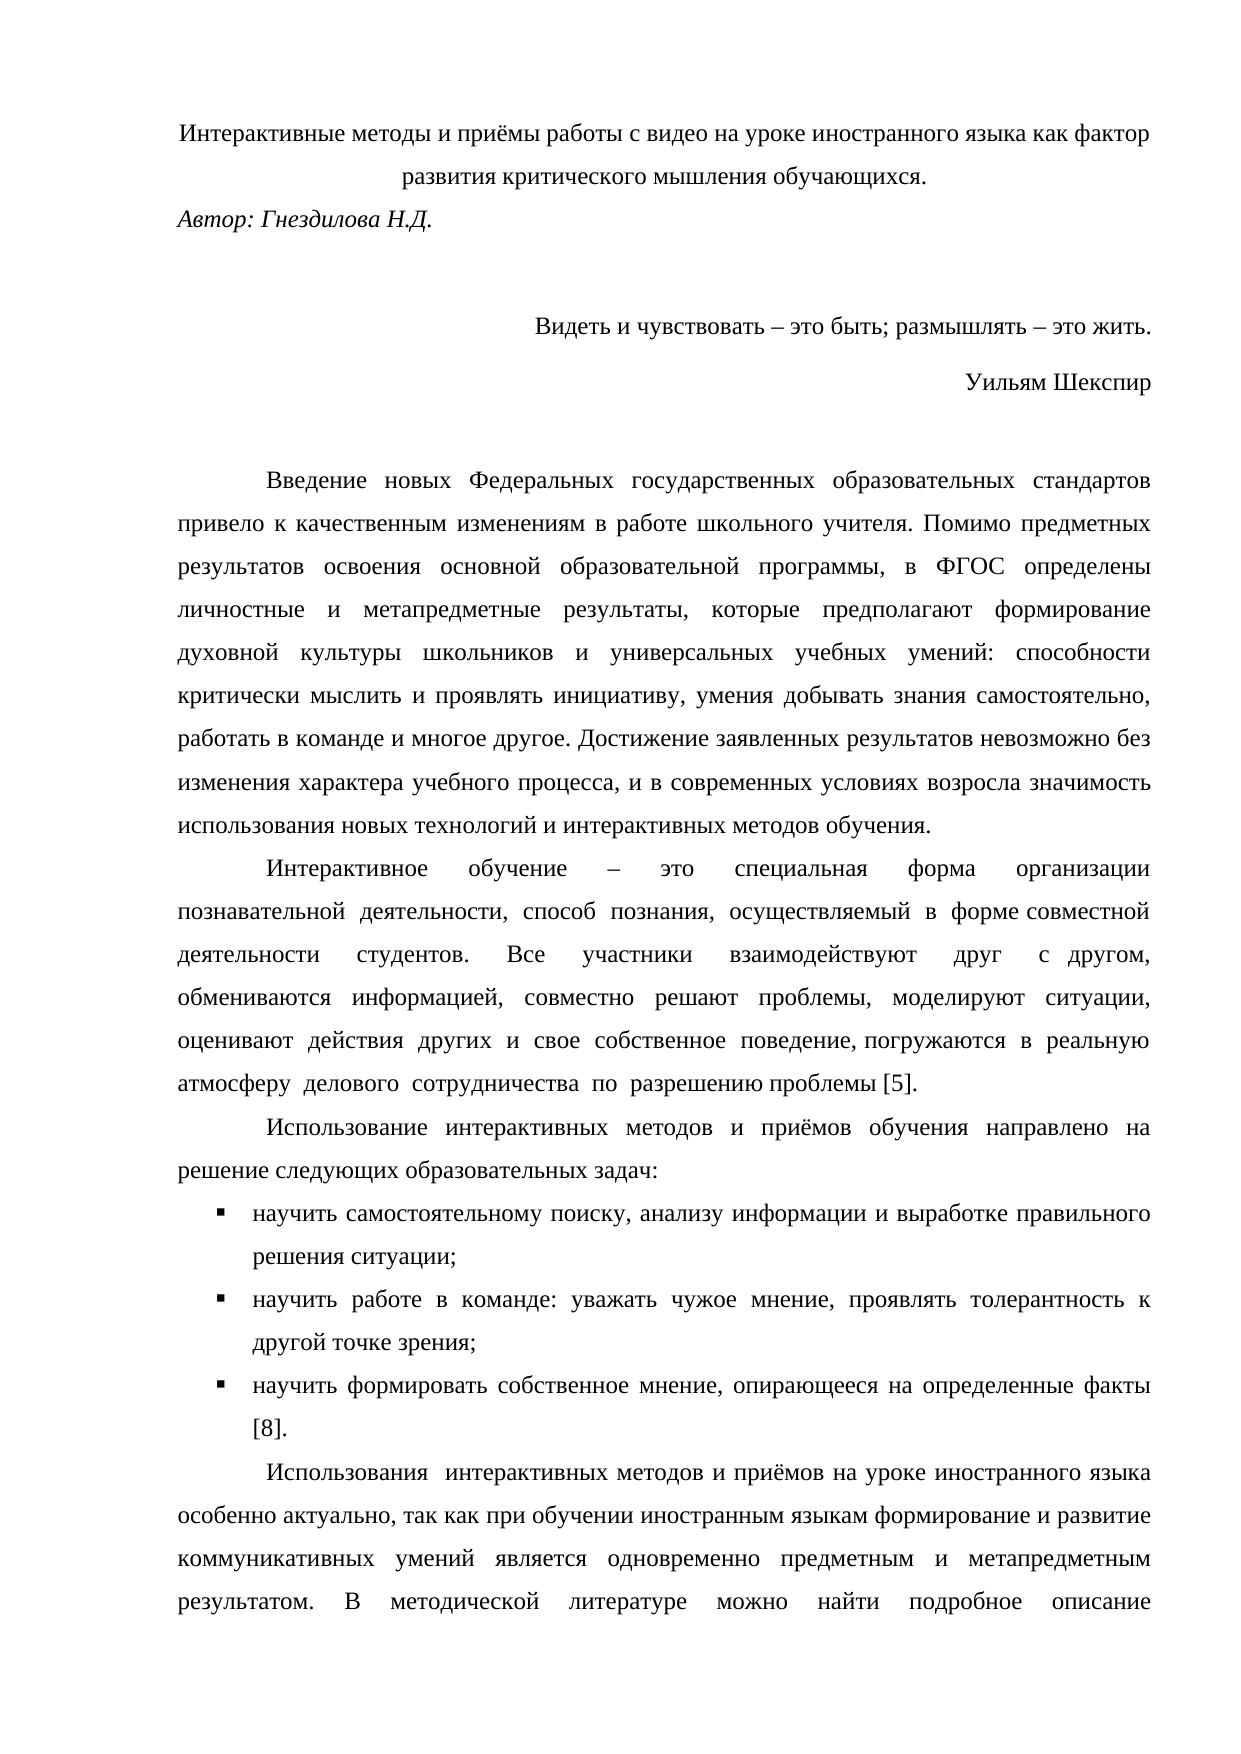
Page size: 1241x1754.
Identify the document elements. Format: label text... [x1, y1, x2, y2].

list научить работе в команде: уважать чужое мнение, проявлять толерантность к другой точке зрения; [215, 1284, 1152, 1356]
text Уильям Шекспир [177, 367, 1152, 395]
list научить формировать собственное мнение, опирающееся на определенные факты [8]. [215, 1370, 1152, 1442]
text Автор: Гнездилова Н.Д. [177, 204, 1152, 233]
text Видеть и чувствовать – это быть; размышлять – это жить. [177, 311, 1152, 340]
list научить самостоятельному поиску, анализу информации и выработке правильного решения ситуации; [215, 1198, 1152, 1270]
text Интерактивное обучение – это специальная форма организации познавательной деятельности, способ познания, осуществляемый в форме совместной деятельности студентов. Все участники взаимодействуют друг с другом, обмениваются информацией, совместно решают проблемы, моделируют ситуации, оценивают действия других и свое собственное поведение, погружаются в реальную атмосферу делового сотрудничества по разрешению проблемы [5]. [177, 853, 1152, 1097]
text Интерактивные методы и приёмы работы с видео на уроке иностранного языка как фактор развития критического мышления обучающихся. [177, 118, 1152, 190]
text Введение новых Федеральных государственных образовательных стандартов привело к качественным изменениям в работе школьного учителя. Помимо предметных результатов освоения основной образовательной программы, в ФГОС определены личностные и метапредметные результаты, которые предполагают формирование духовной культуры школьников и универсальных учебных умений: способности критически мыслить и проявлять инициативу, умения добывать знания самостоятельно, работать в команде и многое другое. Достижение заявленных результатов невозможно без изменения характера учебного процесса, и в современных условиях возросла значимость использования новых технологий и интерактивных методов обучения. [177, 465, 1152, 838]
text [177, 1457, 1152, 1615]
text Использование интерактивных методов и приёмов обучения направлено на решение следующих образовательных задач: [177, 1112, 1152, 1183]
